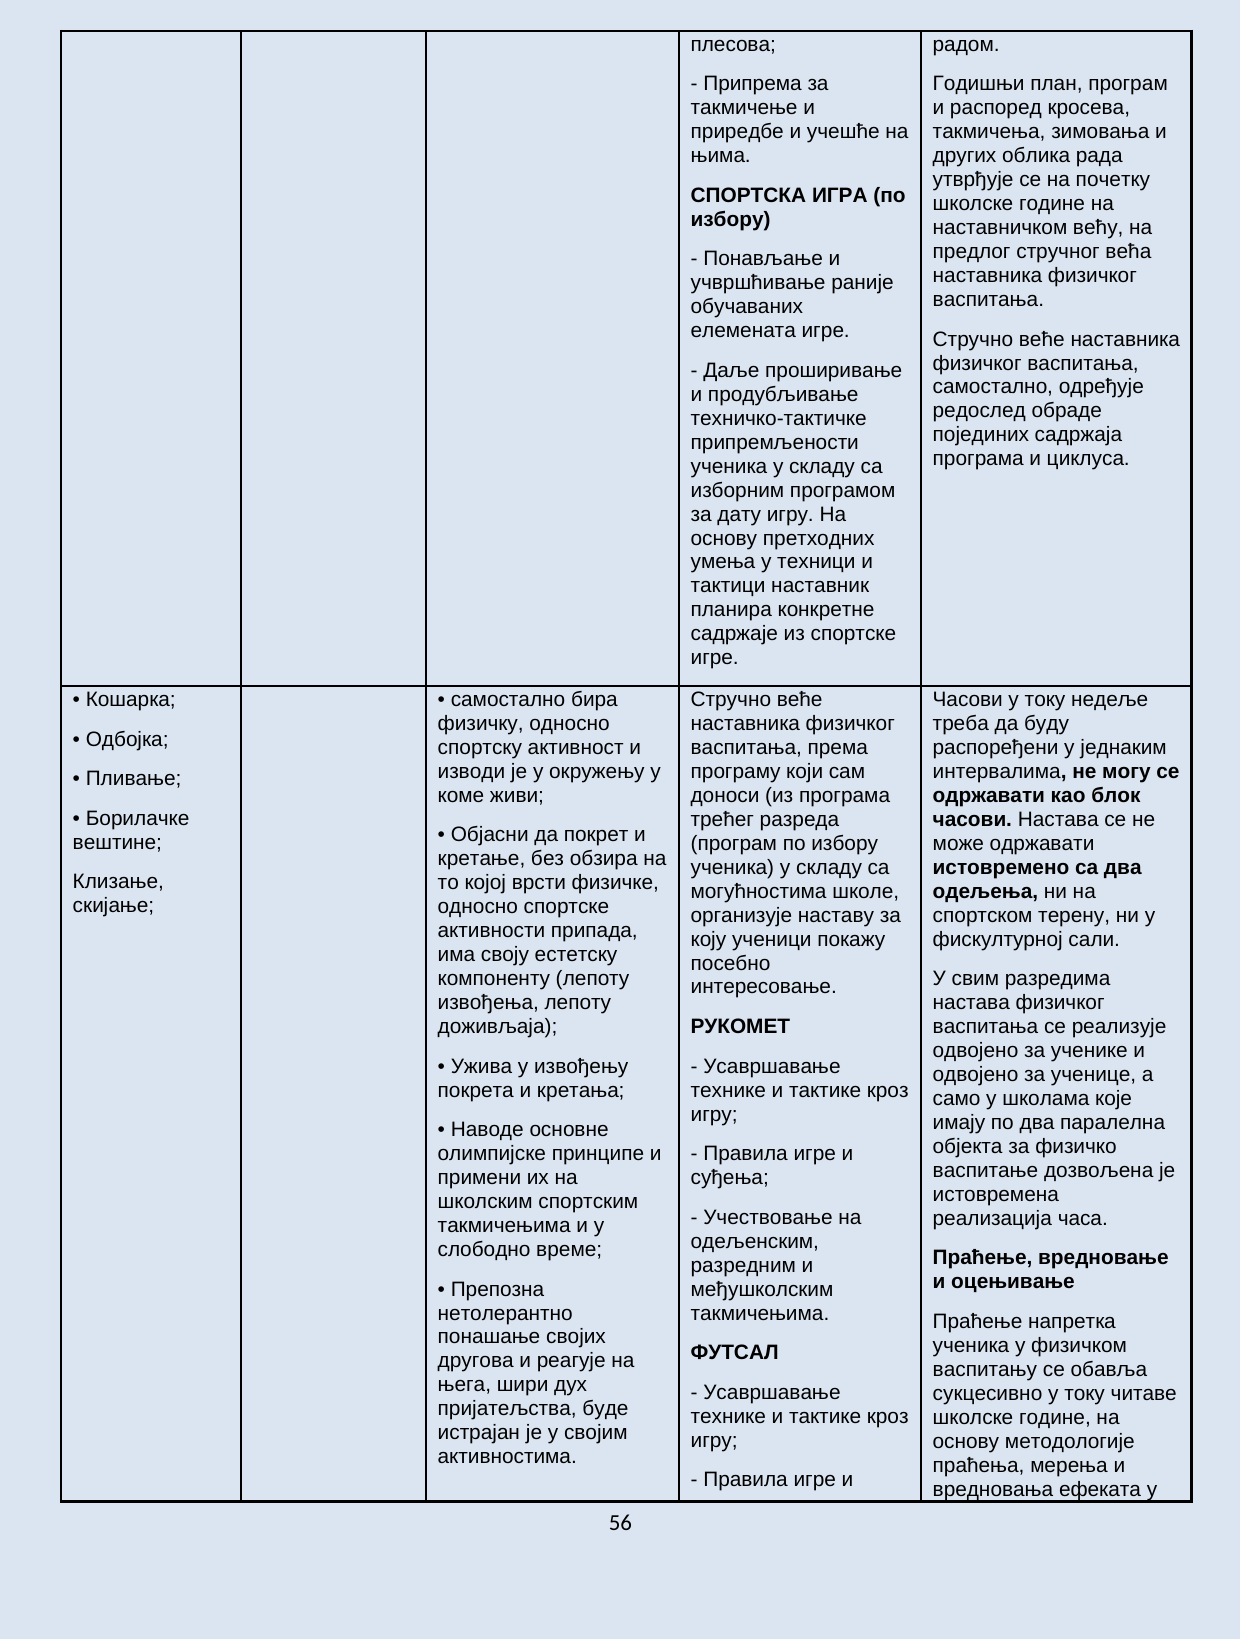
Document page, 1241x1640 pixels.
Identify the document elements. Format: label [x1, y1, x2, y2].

table_cell [427, 687, 678, 1500]
table_cell [680, 32, 920, 685]
table_cell [62, 687, 240, 1500]
table_cell [680, 687, 920, 1500]
table_cell [242, 32, 425, 685]
table_cell [242, 687, 425, 1500]
table_cell [922, 687, 1190, 1500]
table_cell [62, 32, 240, 685]
